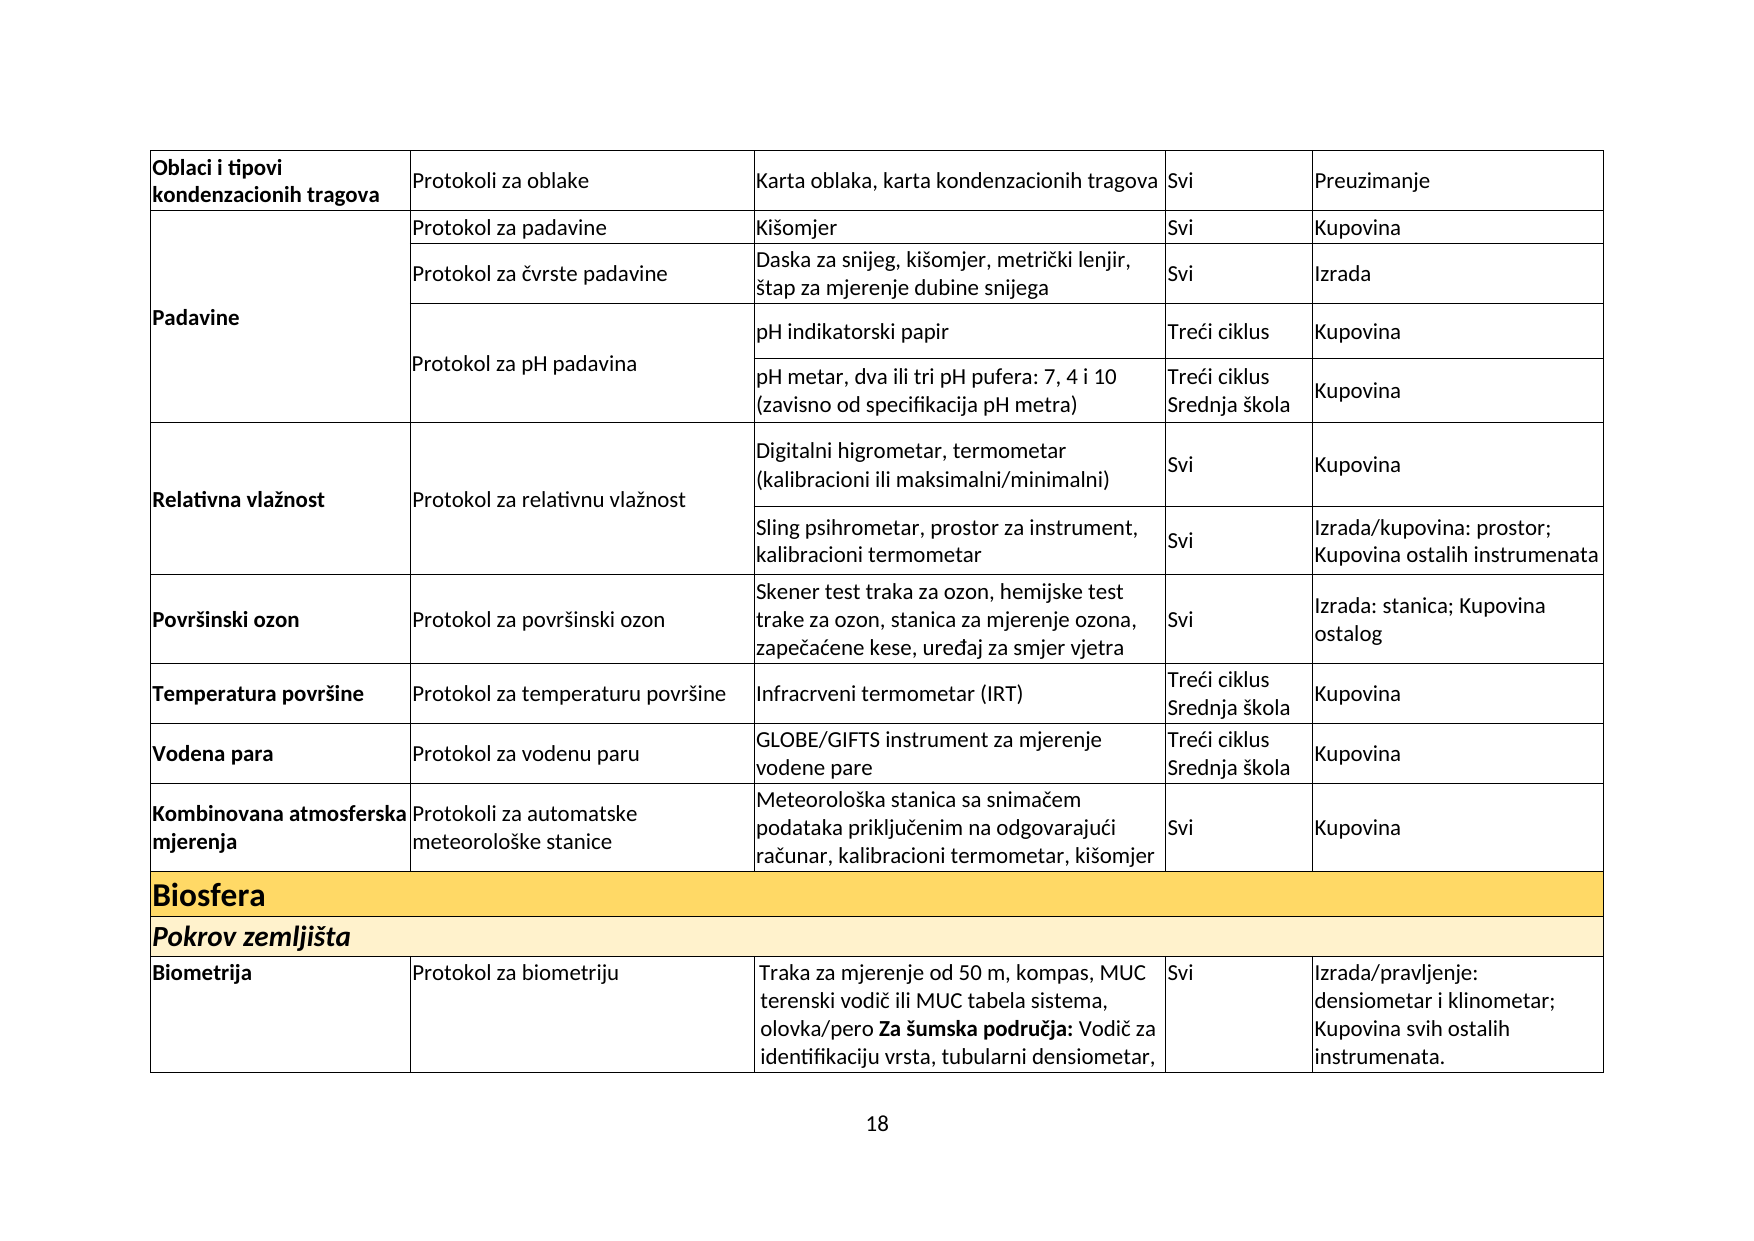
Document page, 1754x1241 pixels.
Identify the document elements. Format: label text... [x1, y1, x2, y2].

table_cell Treći ciklus Srednja škola [1166, 359, 1312, 422]
table_cell Protokol za pH padavina [411, 304, 754, 422]
table_cell Temperatura površine [151, 664, 410, 723]
table_cell Protokol za površinski ozon [411, 575, 754, 662]
table_cell Izrada [1313, 244, 1603, 303]
table_cell pH indikatorski papir [755, 304, 1165, 358]
table_cell Svi [1166, 151, 1312, 210]
table_cell Biosfera [151, 872, 1603, 916]
table_cell Izrada: stanica; Kupovina ostalog [1313, 575, 1603, 662]
table_cell Kišomjer [755, 211, 1165, 243]
table_cell Svi [1166, 507, 1312, 574]
table_cell Vodena para [151, 724, 410, 783]
table_cell Svi [1166, 211, 1312, 243]
table_cell Treći ciklus Srednja škola [1166, 664, 1312, 723]
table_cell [755, 957, 1165, 1072]
table_cell Kupovina [1313, 724, 1603, 783]
table_cell Oblaci i tipovi kondenzacionih tragova [151, 151, 410, 210]
table_cell Protokol za čvrste padavine [411, 244, 754, 303]
table_cell Biometrija [151, 957, 410, 1072]
table_cell Pokrov zemljišta [151, 917, 1603, 956]
table_cell Protokoli za automatske meteorološke stanice [411, 784, 754, 871]
table_cell Protokol za relativnu vlažnost [411, 423, 754, 574]
table_cell Izrada/kupovina: prostor; Kupovina ostalih instrumenata [1313, 507, 1603, 574]
table_cell Protokol za vodenu paru [411, 724, 754, 783]
table_cell Kupovina [1313, 304, 1603, 358]
table_cell Protokol za padavine [411, 211, 754, 243]
table_cell Treći ciklus [1166, 304, 1312, 358]
table_cell Kupovina [1313, 211, 1603, 243]
table_cell Preuzimanje [1313, 151, 1603, 210]
table_cell Daska za snijeg, kišomjer, metrički lenjir, štap za mjerenje dubine snijega [755, 244, 1165, 303]
table_cell Svi [1166, 423, 1312, 506]
table_cell Padavine [151, 211, 410, 422]
table_cell Digitalni higrometar, termometar (kalibracioni ili maksimalni/minimalni) [755, 423, 1165, 506]
table_cell GLOBE/GIFTS instrument za mjerenje vodene pare [755, 724, 1165, 783]
table_cell Površinski ozon [151, 575, 410, 662]
table_cell Svi [1166, 244, 1312, 303]
table_cell Svi [1166, 784, 1312, 871]
table_cell Relativna vlažnost [151, 423, 410, 574]
table_cell Svi [1166, 957, 1312, 1072]
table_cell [411, 957, 754, 1072]
table_cell Sling psihrometar, prostor za instrument, kalibracioni termometar [755, 507, 1165, 574]
table_cell Kupovina [1313, 423, 1603, 506]
table_cell Infracrveni termometar (IRT) [755, 664, 1165, 723]
table_cell pH metar, dva ili tri pH pufera: 7, 4 i 10 (zavisno od specifikacija pH metra) [755, 359, 1165, 422]
table_cell Meteorološka stanica sa snimačem podataka priključenim na odgovarajući računar, kalibracioni termometar, kišomjer [755, 784, 1165, 871]
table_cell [1313, 957, 1603, 1072]
table_cell Skener test traka za ozon, hemijske test trake za ozon, stanica za mjerenje ozona, zapečaćene kese, uređaj za smjer vjetra [755, 575, 1165, 662]
table_cell Kombinovana atmosferska mjerenja [151, 784, 410, 871]
table_cell Svi [1166, 575, 1312, 662]
table_cell Karta oblaka, karta kondenzacionih tragova [755, 151, 1165, 210]
table_cell Kupovina [1313, 784, 1603, 871]
table_cell Kupovina [1313, 359, 1603, 422]
table_cell Kupovina [1313, 664, 1603, 723]
table_cell Treći ciklus Srednja škola [1166, 724, 1312, 783]
table_cell Protokoli za oblake [411, 151, 754, 210]
table_cell Protokol za temperaturu površine [411, 664, 754, 723]
